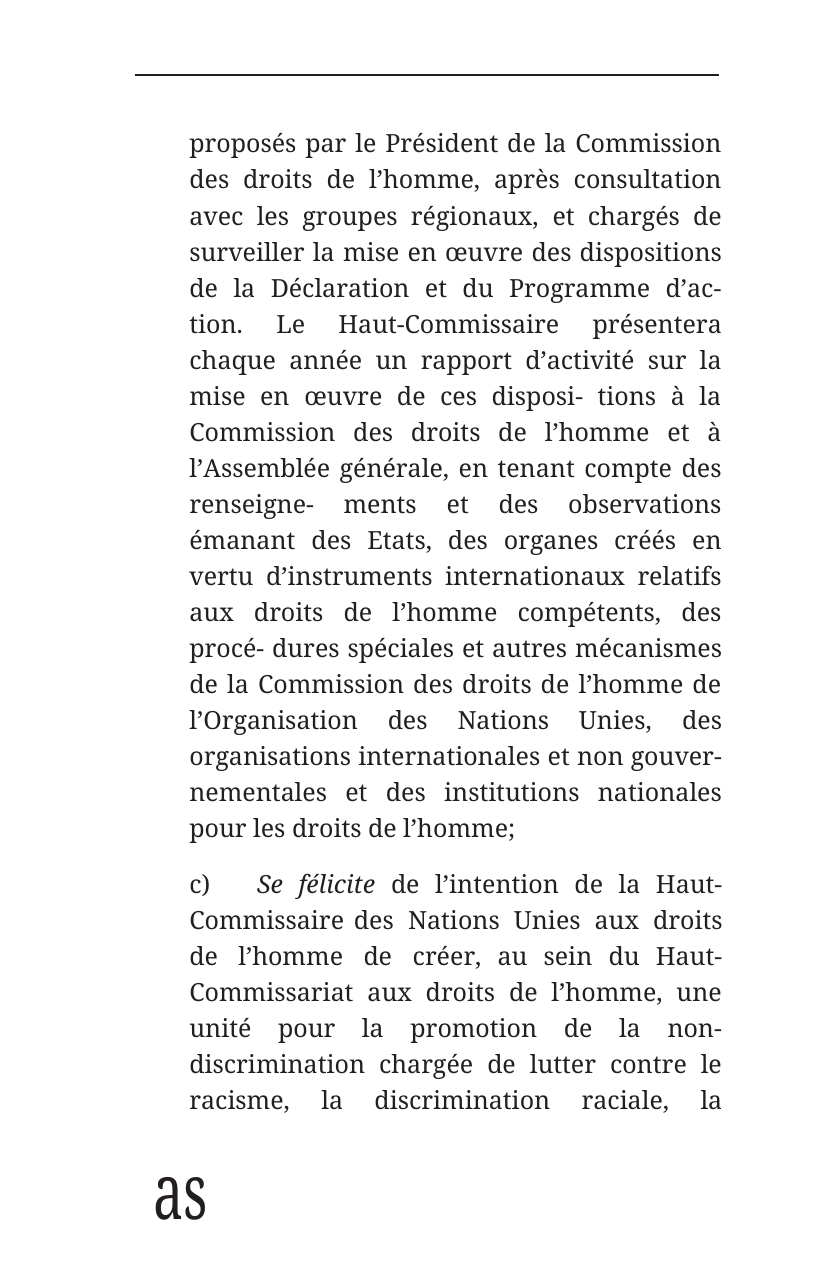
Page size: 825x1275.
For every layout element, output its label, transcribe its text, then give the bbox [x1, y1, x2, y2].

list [189, 866, 722, 1117]
text proposés par le Président de la Commission des droits de l’homme, après consultation avec les groupes régionaux, et chargés de surveiller la mise en œuvre des dispositions de la Déclaration et du Programme d’ac- tion. Le Haut-Commissaire présentera chaque année un rapport d’activité sur la mise en œuvre de ces disposi- tions à la Commission des droits de l’homme et à l’Assemblée générale, en tenant compte des renseigne- ments et des observations émanant des Etats, des organes créés en vertu d’instruments internationaux relatifs aux droits de l’homme compétents, des procé- dures spéciales et autres mécanismes de la Commission des droits de l’homme de l’Organisation des Nations Unies, des organisations internationales et non gouver- nementales et des institutions nationales pour les droits de l’homme; [189, 126, 722, 845]
